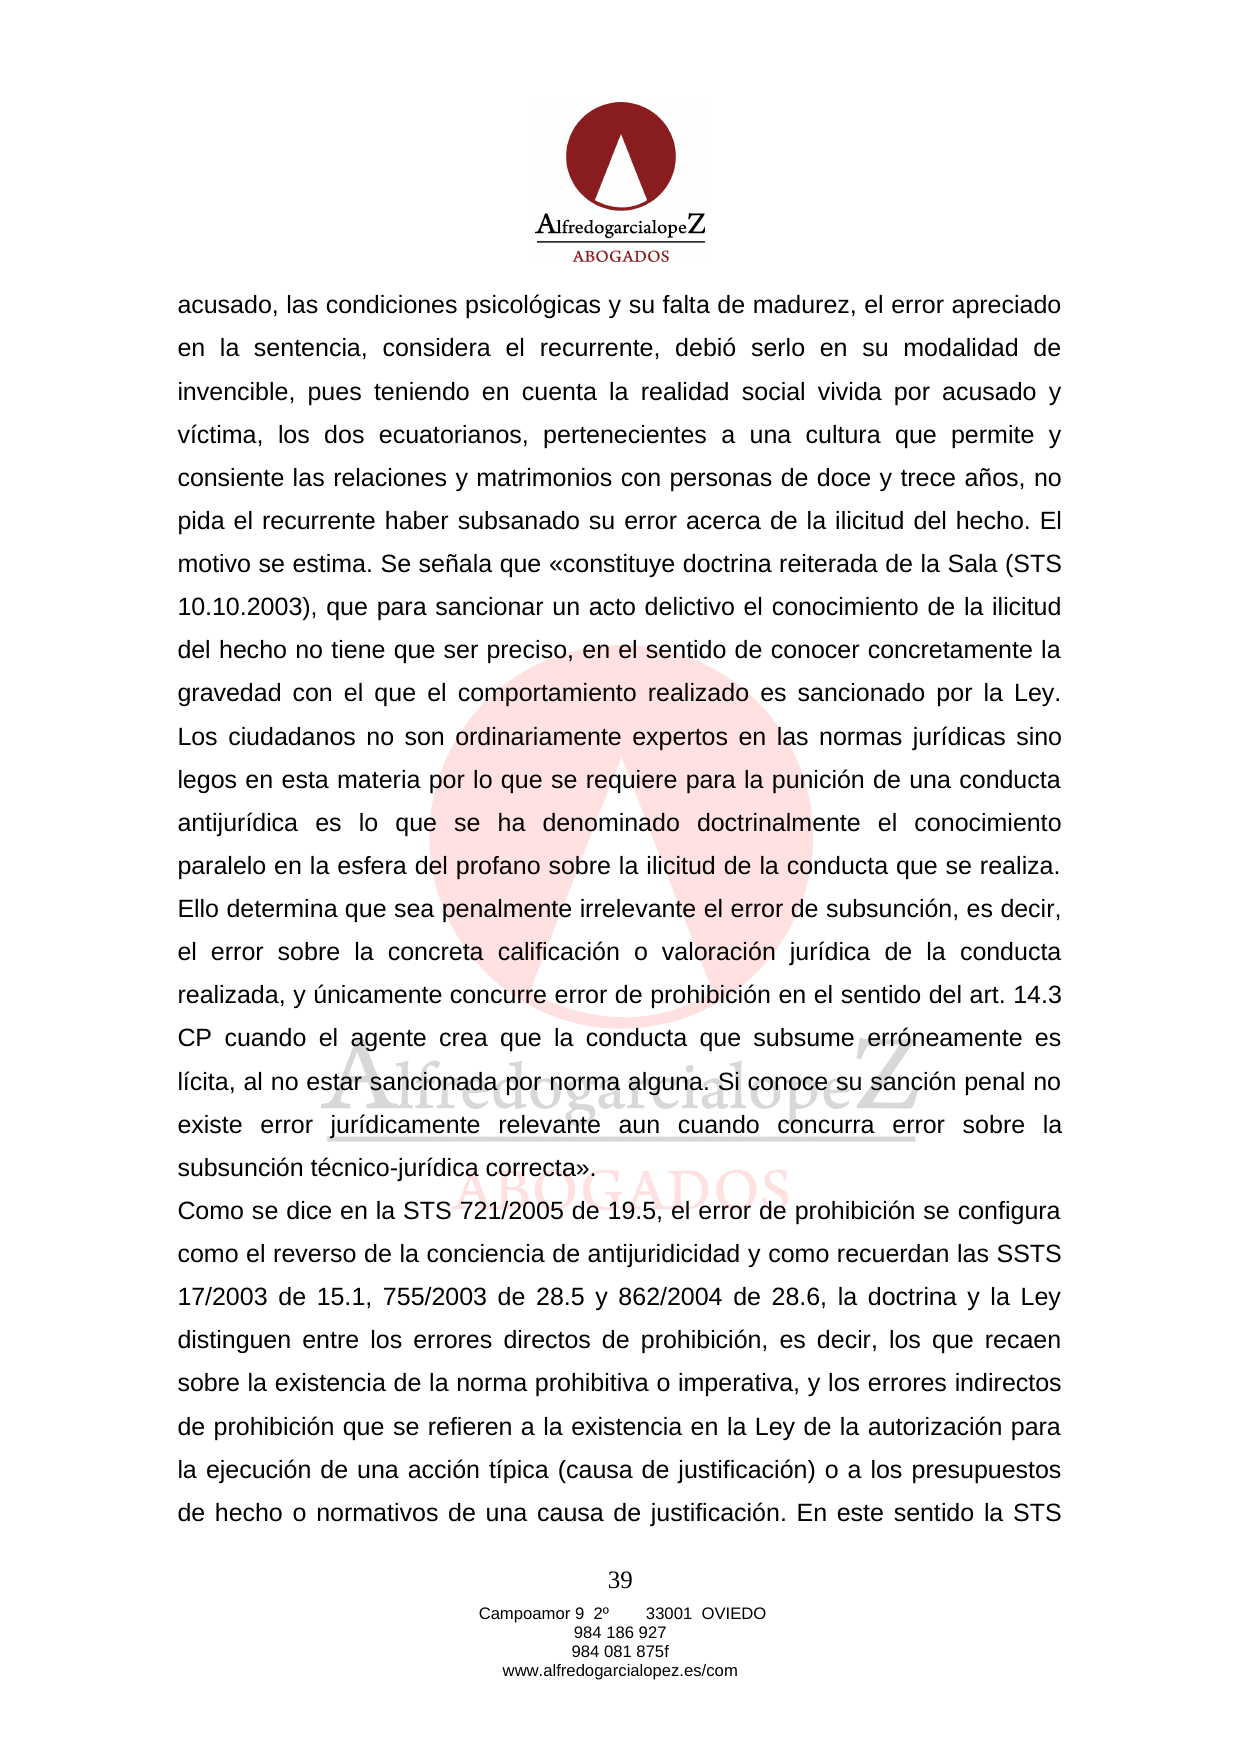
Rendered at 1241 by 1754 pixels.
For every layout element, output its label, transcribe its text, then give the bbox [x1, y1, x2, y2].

picture [535, 102, 705, 262]
